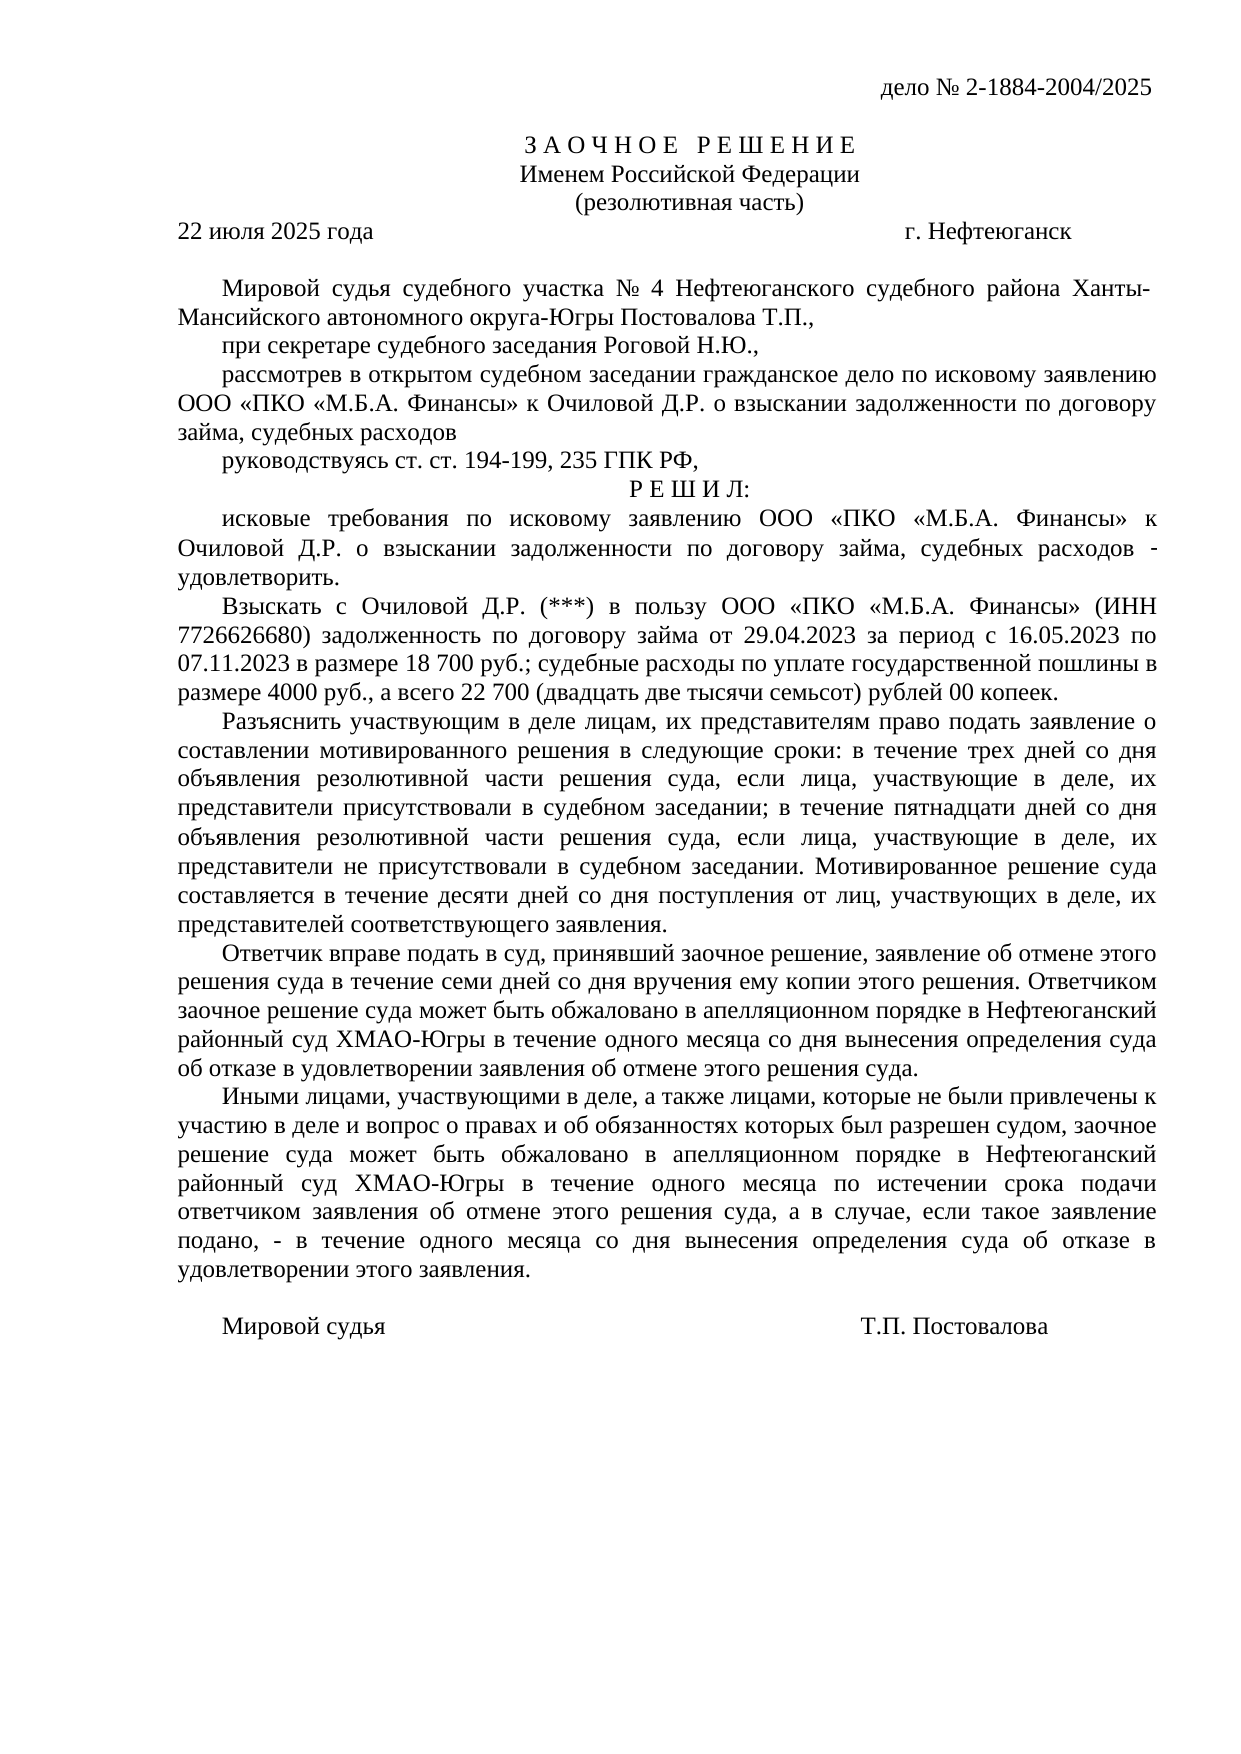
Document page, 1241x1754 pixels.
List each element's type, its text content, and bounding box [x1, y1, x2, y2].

text руководствуясь ст. ст. 194-199, 235 ГПК РФ, [177, 445, 1158, 474]
text Мировой судья Т.П. Постовалова [177, 1311, 1152, 1340]
text Разъяснить участвующим в деле лицам, их представителям право подать заявление о составлении мотивированного решения в следующие сроки: в течение трех дней со дня объявления резолютивной части решения суда, если лица, участвующие в деле, их представители присутствовали в судебном заседании; в течение пятнадцати дней со дня объявления резолютивной части решения суда, если лица, участвующие в деле, их представители не присутствовали в судебном заседании. Мотивированное решение суда составляется в течение десяти дней со дня поступления от лиц, участвующих в деле, их представителей соответствующего заявления. [177, 706, 1158, 938]
text Мировой судья судебного участка № 4 Нефтеюганского судебного района Ханты-Мансийского автономного округа-Югры Постовалова Т.П., [177, 273, 1152, 330]
text Именем Российской Федерации [177, 159, 1158, 187]
text (резолютивная часть) [177, 187, 1158, 216]
text З А О Ч Н О Е Р Е Ш Е Н И Е [177, 130, 1158, 159]
text Р Е Ш И Л: [177, 474, 1158, 503]
text Иными лицами, участвующими в деле, а также лицами, которые не были привлечены к участию в деле и вопрос о правах и об обязанностях которых был разрешен судом, заочное решение суда может быть обжаловано в апелляционном порядке в Нефтеюганский районный суд ХМАО-Югры в течение одного месяца по истечении срока подачи ответчиком заявления об отмене этого решения суда, а в случае, если такое заявление подано, - в течение одного месяца со дня вынесения определения суда об отказе в удовлетворении этого заявления. [177, 1081, 1158, 1283]
text Ответчик вправе подать в суд, принявший заочное решение, заявление об отмене этого решения суда в течение семи дней со дня вручения ему копии этого решения. Ответчиком заочное решение суда может быть обжаловано в апелляционном порядке в Нефтеюганский районный суд ХМАО-Югры в течение одного месяца со дня вынесения определения суда об отказе в удовлетворении заявления об отмене этого решения суда. [177, 938, 1158, 1081]
text исковые требования по исковому заявлению ООО «ПКО «М.Б.А. Финансы» к Очиловой Д.Р. о взыскании задолженности по договору займа, судебных расходов - удовлетворить. [177, 503, 1158, 591]
text рассмотрев в открытом судебном заседании гражданское дело по исковому заявлению ООО «ПКО «М.Б.А. Финансы» к Очиловой Д.Р. о взыскании задолженности по договору займа, судебных расходов [177, 359, 1158, 445]
text Взыскать с Очиловой Д.Р. (***) в пользу ООО «ПКО «М.Б.А. Финансы» (ИНН 7726626680) задолженность по договору займа от 29.04.2023 за период с 16.05.2023 по 07.11.2023 в размере 18 700 руб.; судебные расходы по уплате государственной пошлины в размере 4000 руб., а всего 22 700 (двадцать две тысячи семьсот) рублей 00 копеек. [177, 591, 1158, 706]
text при секретаре судебного заседания Роговой Н.Ю., [177, 330, 1152, 359]
text 22 июля 2025 года г. Нефтеюганск [177, 216, 1158, 245]
text дело № 2-1884-2004/2025 [177, 72, 1152, 101]
